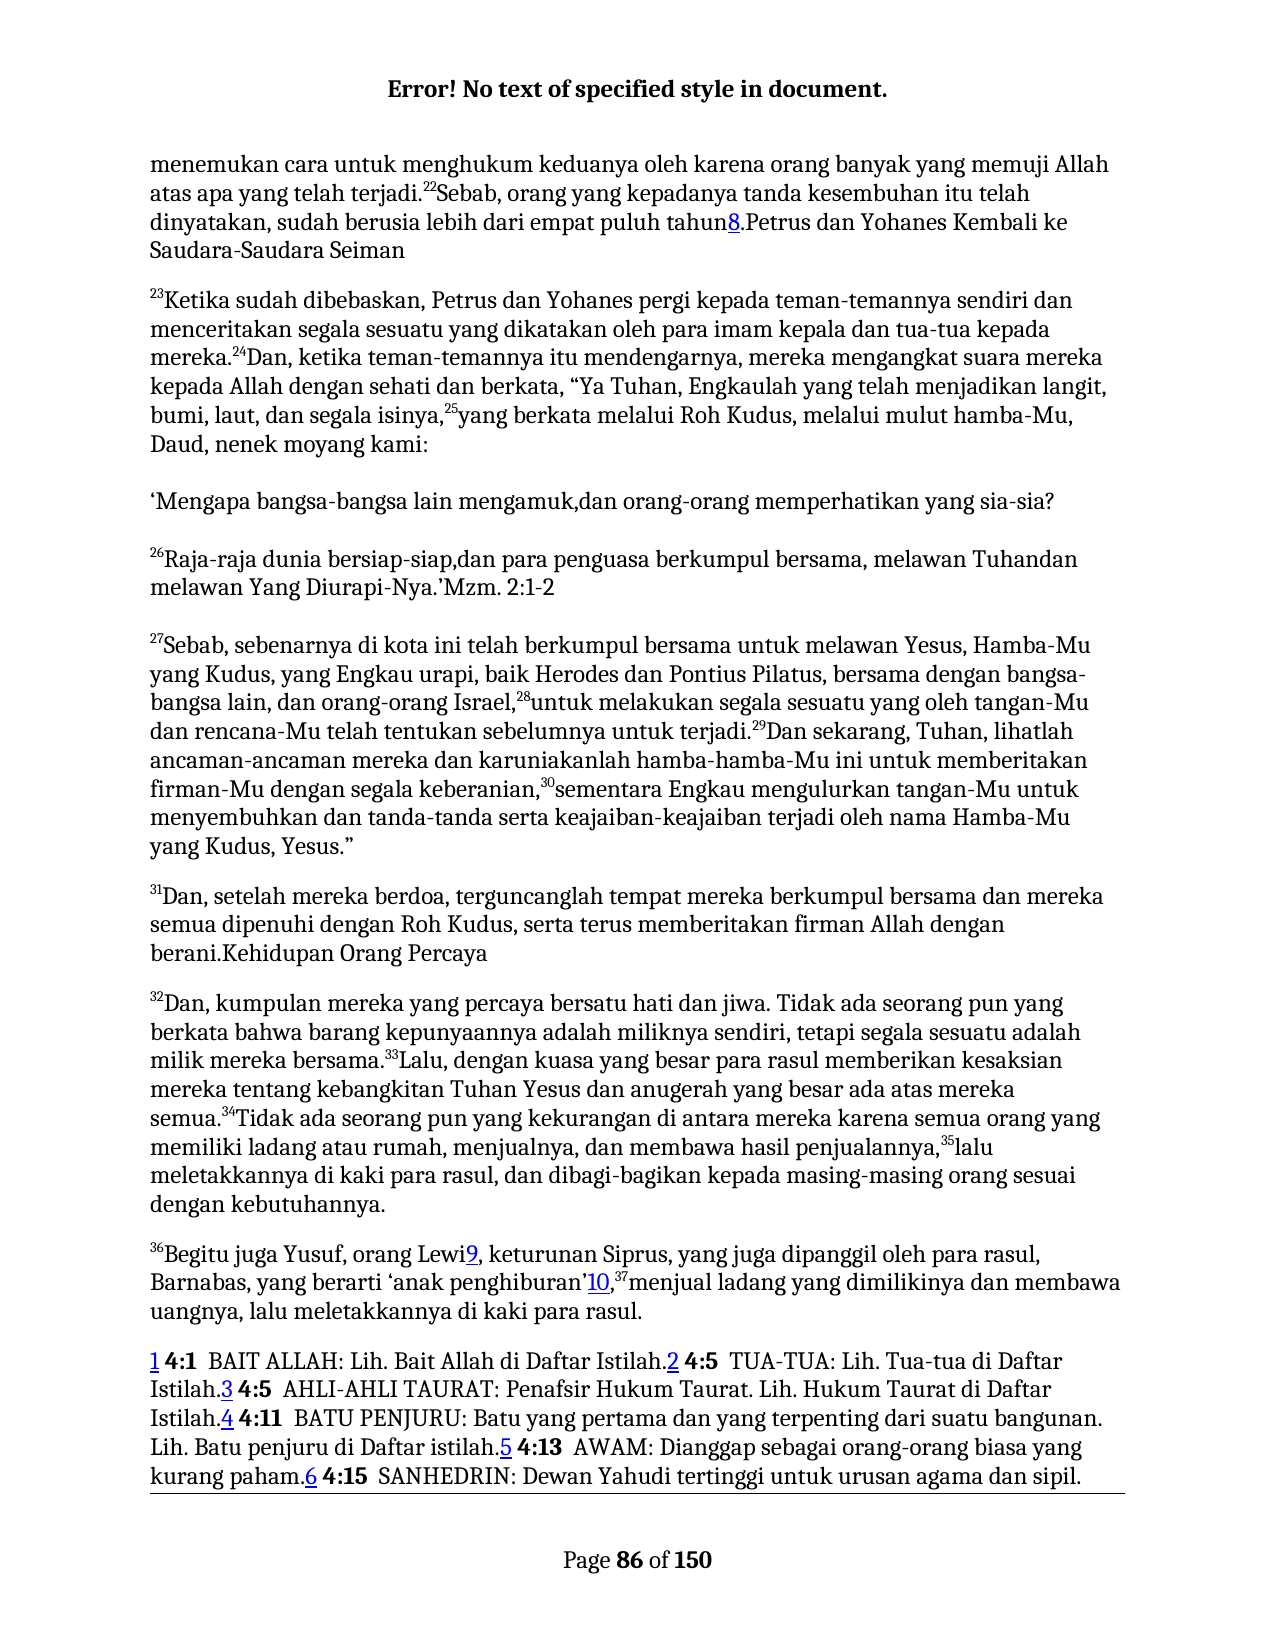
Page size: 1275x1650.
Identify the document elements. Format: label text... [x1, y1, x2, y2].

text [150, 1347, 1125, 1493]
text 32Dan, kumpulan mereka yang percaya bersatu hati dan jiwa. Tidak ada seorang pun yang berkata bahwa barang kepunyaannya adalah miliknya sendiri, tetapi segala sesuatu adalah milik mereka bersama.33Lalu, dengan kuasa yang besar para rasul memberikan kesaksian mereka tentang kebangkitan Tuhan Yesus dan anugerah yang besar ada atas mereka semua.34Tidak ada seorang pun yang kekurangan di antara mereka karena semua orang yang memiliki ladang atau rumah, menjualnya, dan membawa hasil penjualannya,35lalu meletakkannya di kaki para rasul, dan dibagi-bagikan kepada masing-masing orang sesuai dengan kebutuhannya. [150, 989, 1125, 1219]
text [150, 150, 1125, 265]
text 36Begitu juga Yusuf, orang Lewi9, keturunan Siprus, yang juga dipanggil oleh para rasul, Barnabas, yang berarti ‘anak penghiburan’10,37menjual ladang yang dimilikinya dan membawa uangnya, lalu meletakkannya di kaki para rasul. [150, 1239, 1125, 1326]
text 31Dan, setelah mereka berdoa, terguncanglah tempat mereka berkumpul bersama dan mereka semua dipenuhi dengan Roh Kudus, serta terus memberitakan firman Allah dengan berani.Kehidupan Orang Percaya [150, 882, 1125, 968]
text 23Ketika sudah dibebaskan, Petrus dan Yohanes pergi kepada teman-temannya sendiri dan menceritakan segala sesuatu yang dikatakan oleh para imam kepala dan tua-tua kepada mereka.24Dan, ketika teman-temannya itu mendengarnya, mereka mengangkat suara mereka kepada Allah dengan sehati dan berkata, “Ya Tuhan, Engkaulah yang telah menjadikan langit, bumi, laut, dan segala isinya,25yang berkata melalui Roh Kudus, melalui mulut hamba-Mu, Daud, nenek moyang kami: ‘Mengapa bangsa-bangsa lain mengamuk,dan orang-orang memperhatikan yang sia-sia? 26Raja-raja dunia bersiap-siap,dan para penguasa berkumpul bersama, melawan Tuhandan melawan Yang Diurapi-Nya.’Mzm. 2:1-2 27Sebab, sebenarnya di kota ini telah berkumpul bersama untuk melawan Yesus, Hamba-Mu yang Kudus, yang Engkau urapi, baik Herodes dan Pontius Pilatus, bersama dengan bangsa-bangsa lain, dan orang-orang Israel,28untuk melakukan segala sesuatu yang oleh tangan-Mu dan rencana-Mu telah tentukan sebelumnya untuk terjadi.29Dan sekarang, Tuhan, lihatlah ancaman-ancaman mereka dan karuniakanlah hamba-hamba-Mu ini untuk memberitakan firman-Mu dengan segala keberanian,30sementara Engkau mengulurkan tangan-Mu untuk menyembuhkan dan tanda-tanda serta keajaiban-keajaiban terjadi oleh nama Hamba-Mu yang Kudus, Yesus.” [150, 286, 1125, 861]
